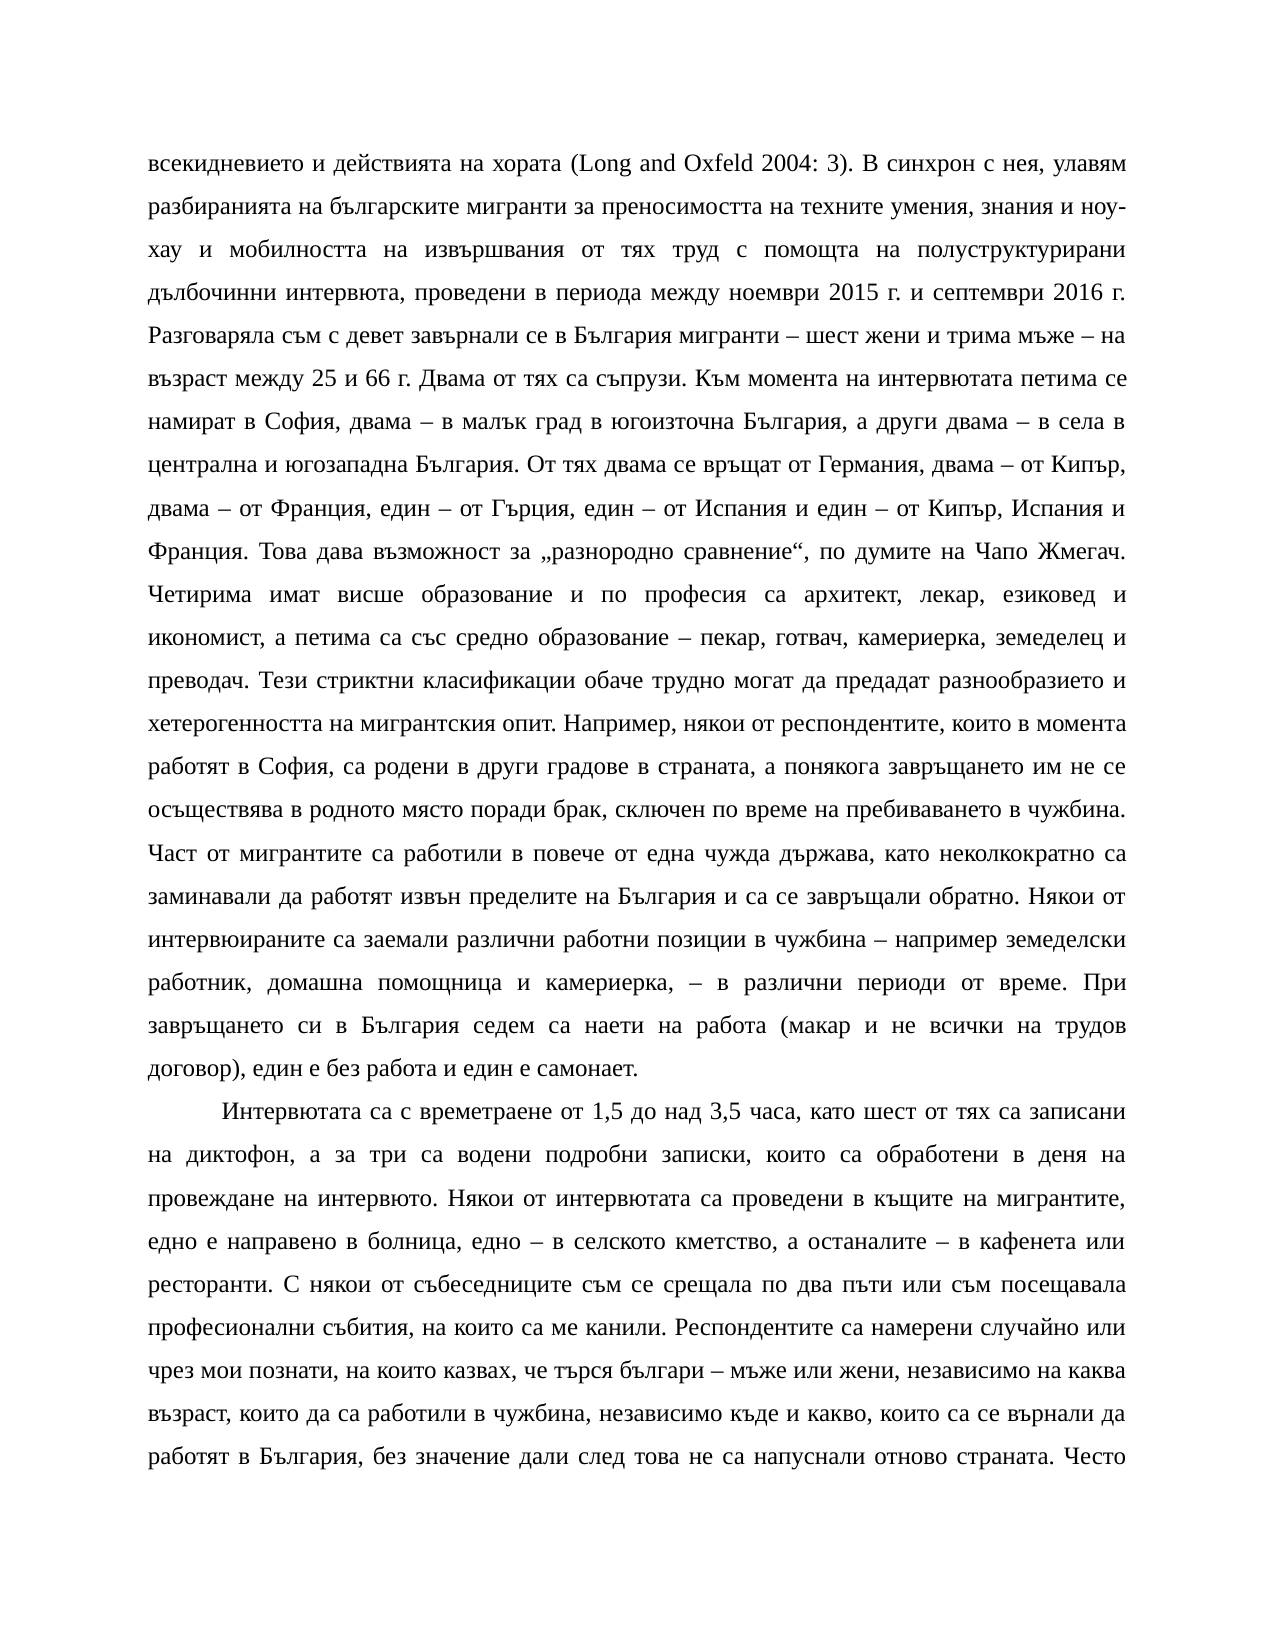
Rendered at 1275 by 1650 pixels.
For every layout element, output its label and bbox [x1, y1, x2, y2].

text [148, 1096, 1127, 1470]
text [148, 148, 1127, 1082]
